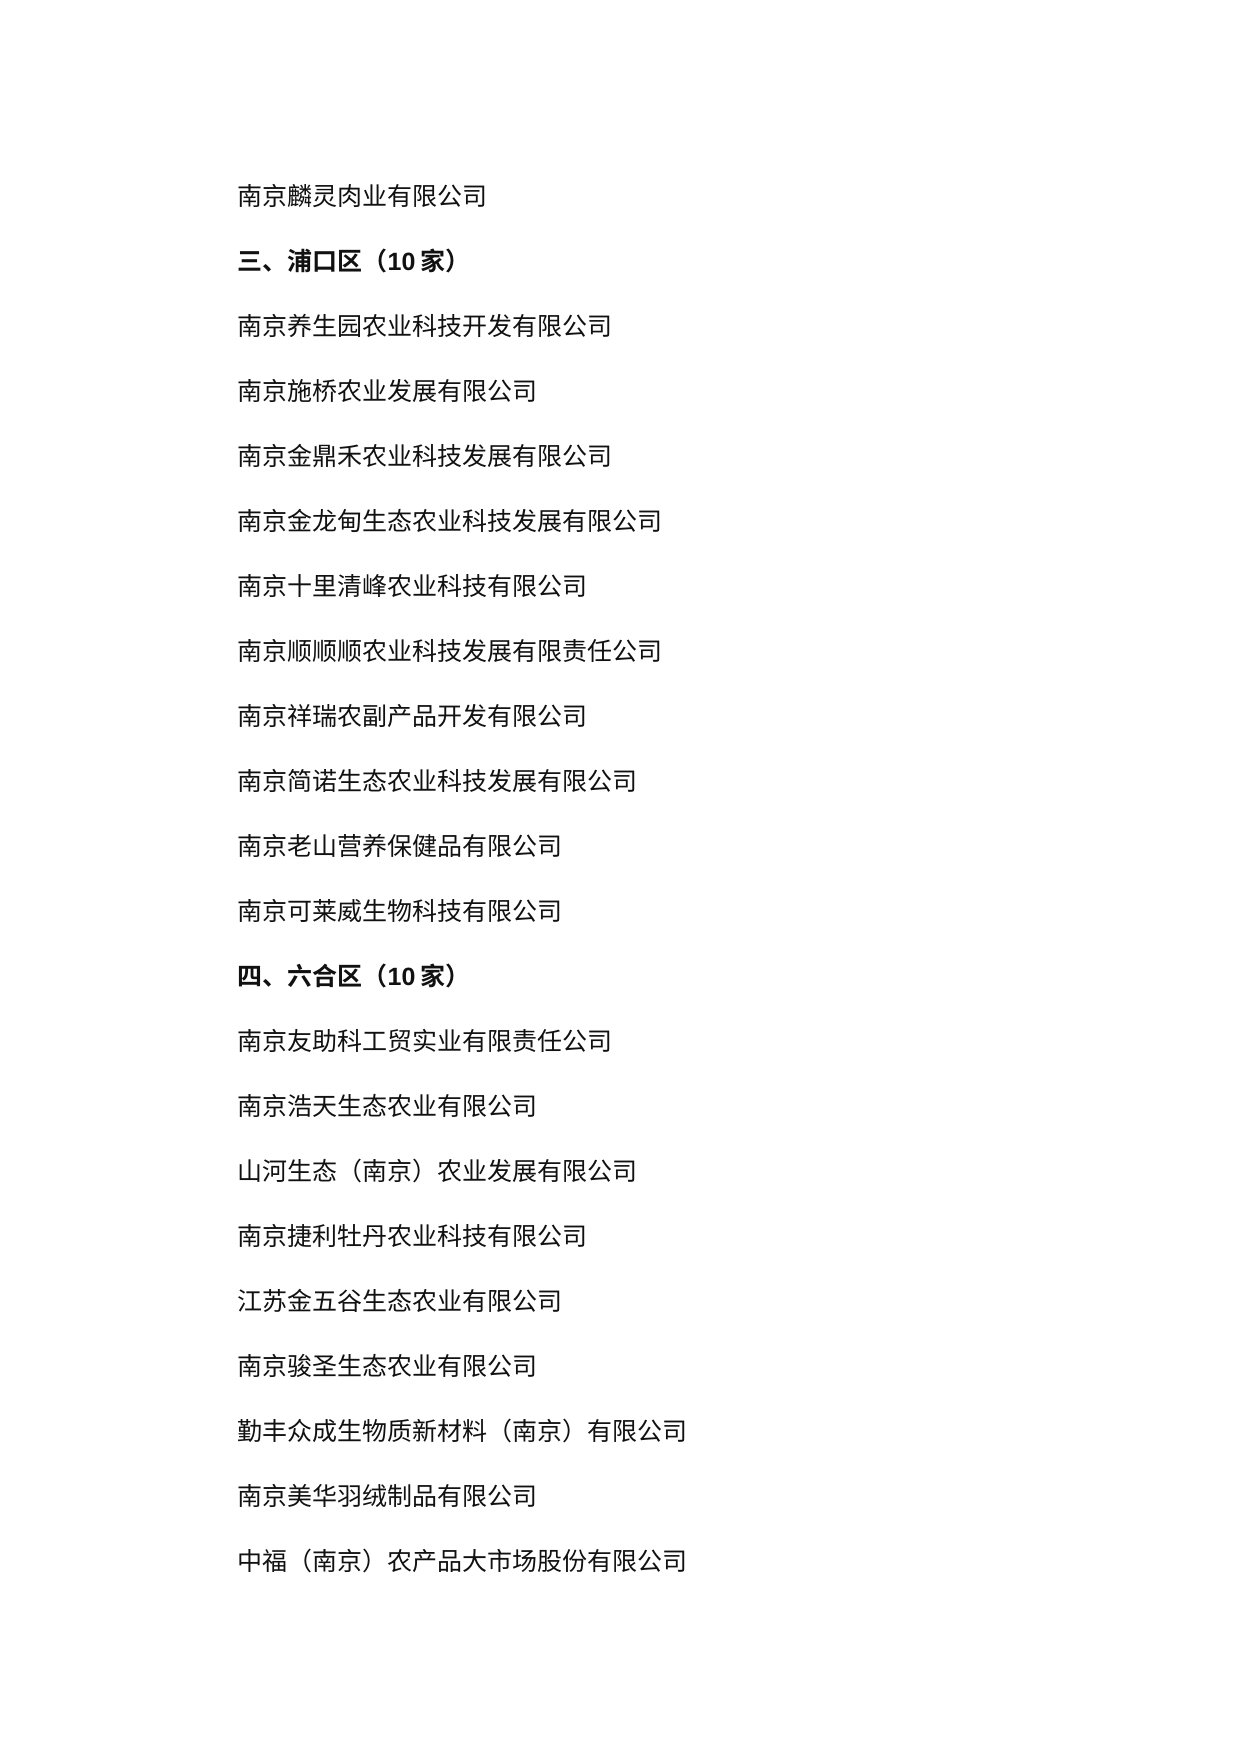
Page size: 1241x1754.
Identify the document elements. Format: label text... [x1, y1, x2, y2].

text 山河生态（南京）农业发展有限公司 [187, 1137, 1053, 1202]
text 南京十里清峰农业科技有限公司 [187, 552, 1053, 617]
text 南京养生园农业科技开发有限公司 [187, 292, 1053, 357]
text 南京捷利牡丹农业科技有限公司 [187, 1202, 1053, 1267]
text 南京顺顺顺农业科技发展有限责任公司 [187, 617, 1053, 682]
text 南京金龙甸生态农业科技发展有限公司 [187, 487, 1053, 552]
text 南京金鼎禾农业科技发展有限公司 [187, 422, 1053, 487]
text 南京骏圣生态农业有限公司 [187, 1332, 1053, 1397]
text 勤丰众成生物质新材料（南京）有限公司 [187, 1397, 1053, 1462]
text 中福（南京）农产品大市场股份有限公司 [187, 1527, 1053, 1592]
text 南京美华羽绒制品有限公司 [187, 1462, 1053, 1527]
text 江苏金五谷生态农业有限公司 [187, 1267, 1053, 1332]
text 南京简诺生态农业科技发展有限公司 [187, 747, 1053, 812]
text 南京麟灵肉业有限公司 [187, 162, 1053, 227]
text 南京浩天生态农业有限公司 [187, 1072, 1053, 1137]
text 南京祥瑞农副产品开发有限公司 [187, 682, 1053, 747]
text 三、浦口区（10家） [187, 227, 1053, 292]
text 南京友助科工贸实业有限责任公司 [187, 1007, 1053, 1072]
text 四、六合区（10家） [187, 942, 1053, 1007]
text 南京老山营养保健品有限公司 [187, 812, 1053, 877]
text 南京施桥农业发展有限公司 [187, 357, 1053, 422]
text 南京可莱威生物科技有限公司 [187, 877, 1053, 942]
